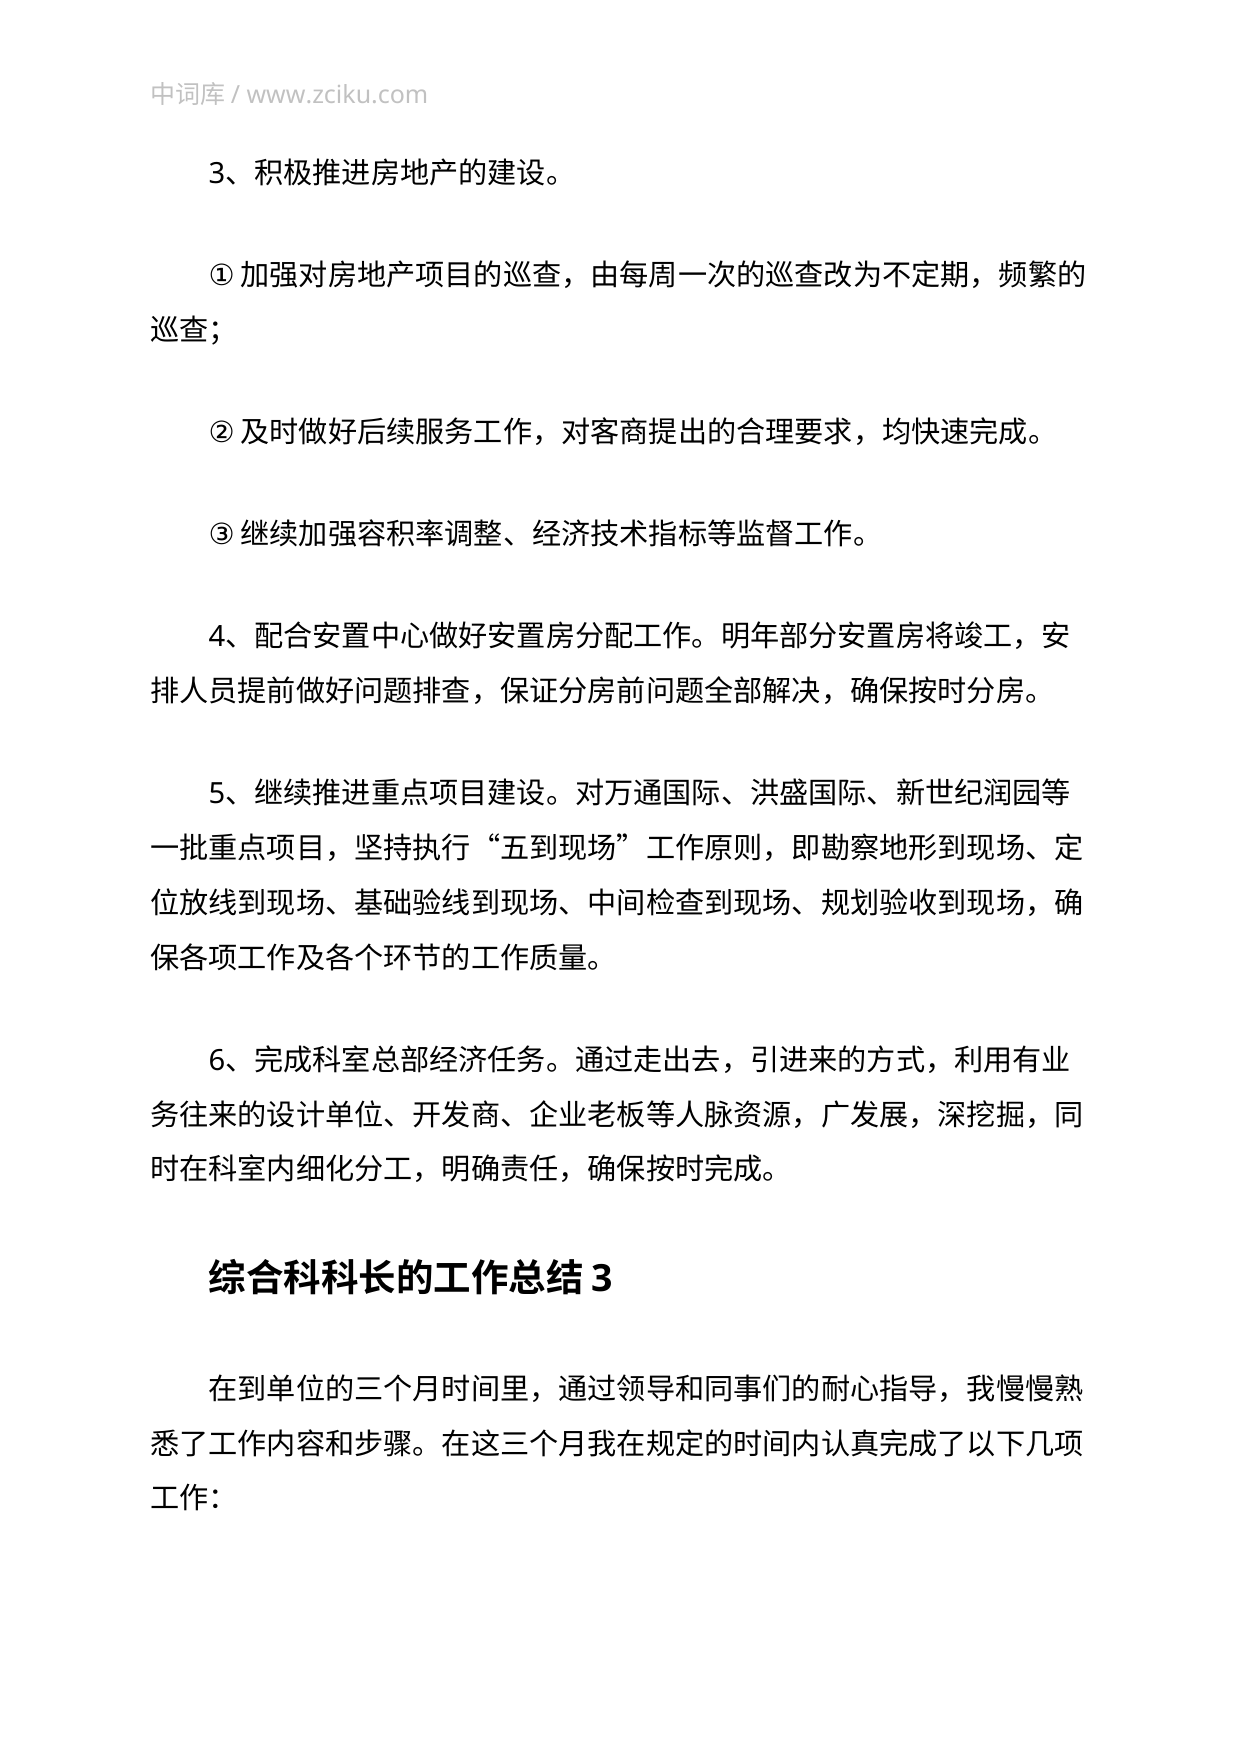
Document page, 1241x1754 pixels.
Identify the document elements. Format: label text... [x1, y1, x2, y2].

text ②及时做好后续服务工作，对客商提出的合理要求，均快速完成。 [150, 409, 1090, 451]
text ①加强对房地产项目的巡查，由每周一次的巡查改为不定期，频繁的巡查； [150, 252, 1090, 349]
text 5、继续推进重点项目建设。对万通国际、洪盛国际、新世纪润园等一批重点项目，坚持执行“五到现场”工作原则，即勘察地形到现场、定位放线到现场、基础验线到现场、中间检查到现场、规划验收到现场，确保各项工作及各个环节的工作质量。 [150, 769, 1090, 977]
text 3、积极推进房地产的建设。 [150, 150, 1090, 192]
text 在到单位的三个月时间里，通过领导和同事们的耐心指导，我慢慢熟悉了工作内容和步骤。在这三个月我在规定的时间内认真完成了以下几项工作： [150, 1365, 1090, 1517]
text 综合科科长的工作总结3 [150, 1248, 1090, 1302]
text 4、配合安置中心做好安置房分配工作。明年部分安置房将竣工，安排人员提前做好问题排查，保证分房前问题全部解决，确保按时分房。 [150, 613, 1090, 710]
text ③继续加强容积率调整、经济技术指标等监督工作。 [150, 511, 1090, 553]
text 6、完成科室总部经济任务。通过走出去，引进来的方式，利用有业务往来的设计单位、开发商、企业老板等人脉资源，广发展，深挖掘，同时在科室内细化分工，明确责任，确保按时完成。 [150, 1036, 1090, 1188]
